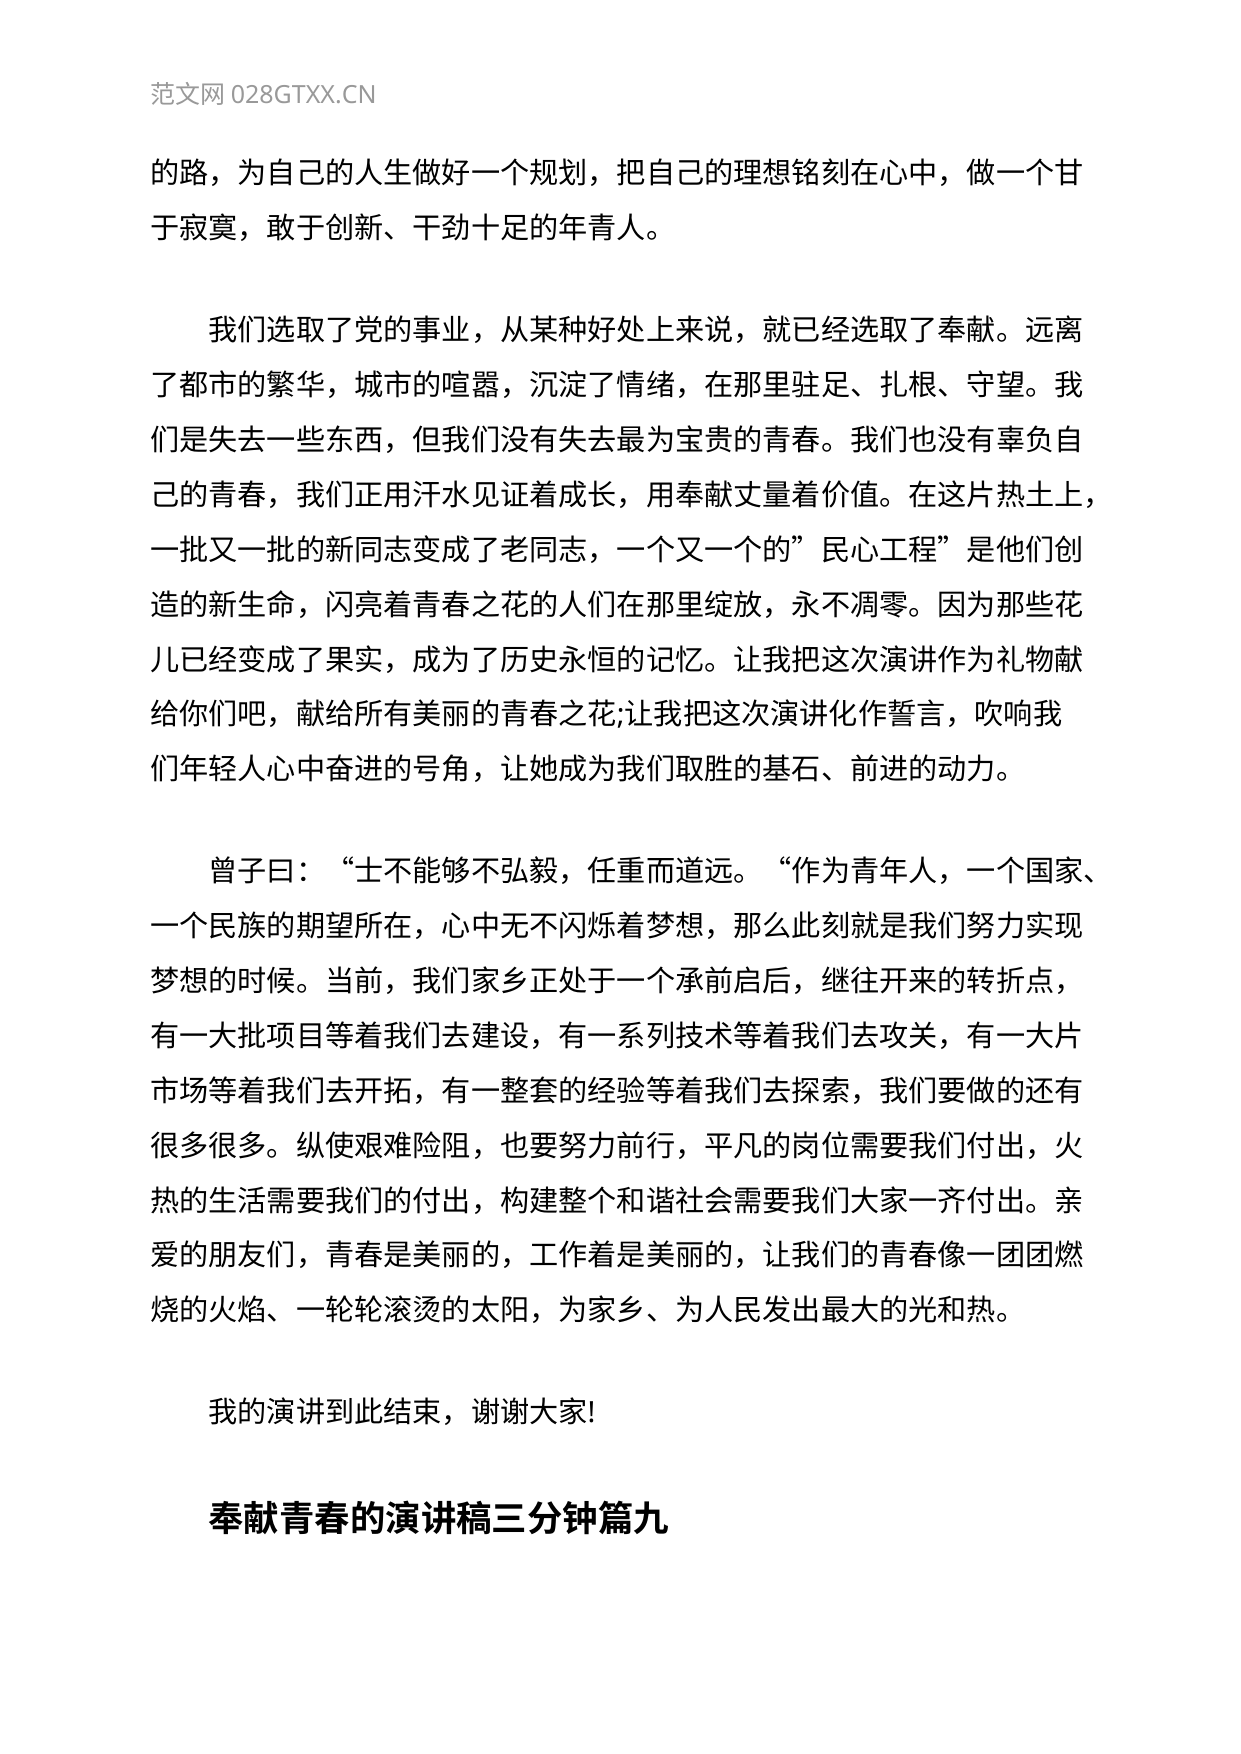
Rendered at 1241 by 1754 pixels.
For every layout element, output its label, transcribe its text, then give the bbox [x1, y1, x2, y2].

text 曾子曰：“士不能够不弘毅，任重而道远。“作为青年人，一个国家、一个民族的期望所在，心中无不闪烁着梦想，那么此刻就是我们努力实现梦想的时候。当前，我们家乡正处于一个承前启后，继往开来的转折点，有一大批项目等着我们去建设，有一系列技术等着我们去攻关，有一大片市场等着我们去开拓，有一整套的经验等着我们去探索，我们要做的还有很多很多。纵使艰难险阻，也要努力前行，平凡的岗位需要我们付出，火热的生活需要我们的付出，构建整个和谐社会需要我们大家一齐付出。亲爱的朋友们，青春是美丽的，工作着是美丽的，让我们的青春像一团团燃烧的火焰、一轮轮滚烫的太阳，为家乡、为人民发出最大的光和热。 [150, 848, 1090, 1329]
text 奉献青春的演讲稿三分钟篇九 [150, 1491, 1090, 1542]
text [150, 150, 1090, 247]
text 我们选取了党的事业，从某种好处上来说，就已经选取了奉献。远离了都市的繁华，城市的喧嚣，沉淀了情绪，在那里驻足、扎根、守望。我们是失去一些东西，但我们没有失去最为宝贵的青春。我们也没有辜负自己的青春，我们正用汗水见证着成长，用奉献丈量着价值。在这片热土上，一批又一批的新同志变成了老同志，一个又一个的”民心工程”是他们创造的新生命，闪亮着青春之花的人们在那里绽放，永不凋零。因为那些花儿已经变成了果实，成为了历史永恒的记忆。让我把这次演讲作为礼物献给你们吧，献给所有美丽的青春之花;让我把这次演讲化作誓言，吹响我们年轻人心中奋进的号角，让她成为我们取胜的基石、前进的动力。 [150, 307, 1090, 788]
text 我的演讲到此结束，谢谢大家! [150, 1389, 1090, 1431]
